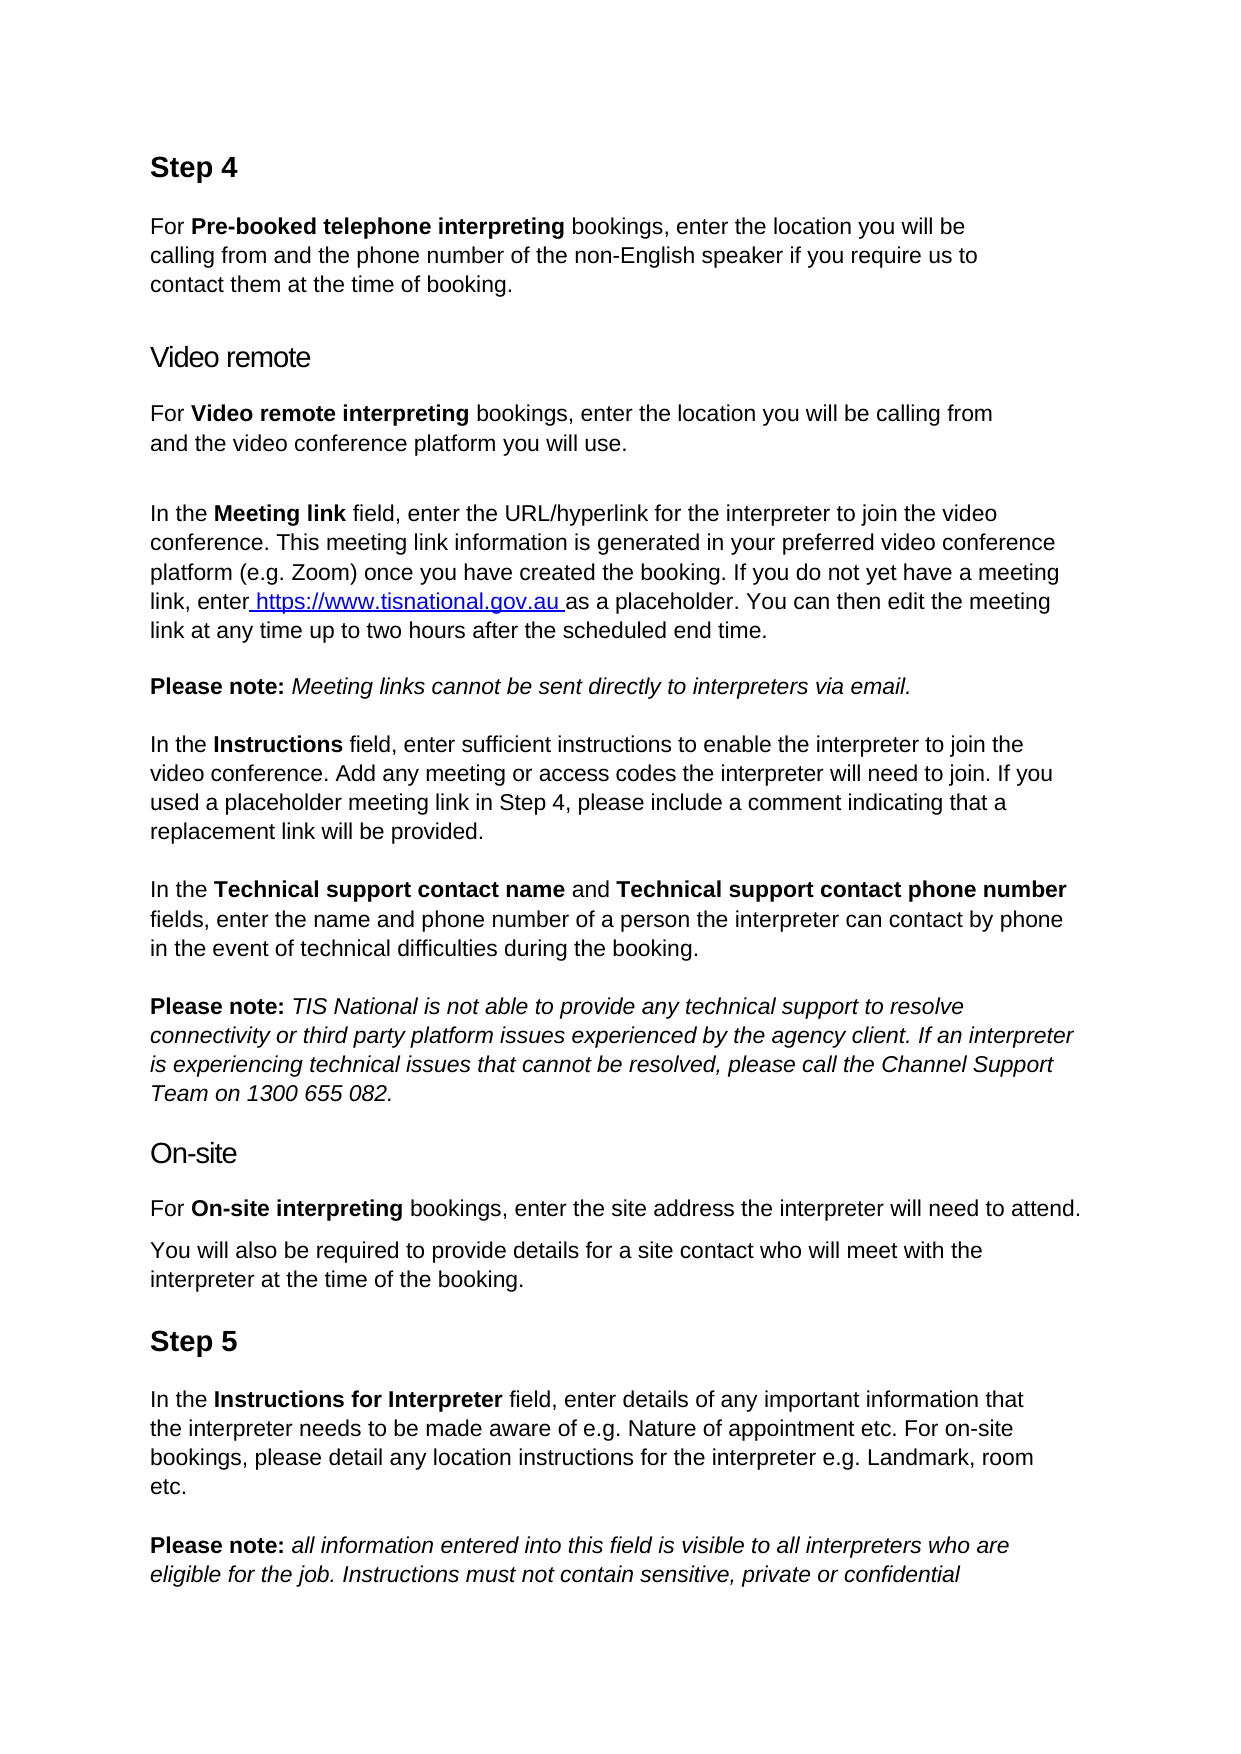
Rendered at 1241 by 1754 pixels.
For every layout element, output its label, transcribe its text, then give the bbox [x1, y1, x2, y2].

text For Video remote interpreting bookings, enter the location you will be calling from and the video conference platform you will use. [150, 398, 1015, 457]
text Please note: TIS National is not able to provide any technical support to resolve connectivity or third party platform issues experienced by the agency client. If an interpreter is experiencing technical issues that cannot be resolved, please call the Channel Support Team on 1300 655 082. [150, 991, 1083, 1107]
title Video remote [150, 340, 1090, 373]
text For On-site interpreting bookings, enter the site address the interpreter will need to attend. [150, 1195, 1090, 1221]
text For Pre-booked telephone interpreting bookings, enter the location you will be calling from and the phone number of the non-English speaker if you require us to contact them at the time of booking. [150, 211, 1015, 299]
text In the Meeting link field, enter the URL/hyperlink for the interpreter to join the video conference. This meeting link information is generated in your preferred video conference platform (e.g. Zoom) once you have created the booking. If you do not yet have a meeting link, enter https://www.tisnational.gov.au as a placeholder. You can then edit the meeting link at any time up to two hours after the scheduled end time. [150, 498, 1090, 644]
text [150, 1530, 1083, 1588]
title On-site [150, 1137, 1090, 1170]
text In the Instructions for Interpreter field, enter details of any important information that the interpreter needs to be made aware of e.g. Nature of appointment etc. For on-site bookings, please detail any location instructions for the interpreter e.g. Landmark, room etc. [150, 1385, 1053, 1501]
text Please note: Meeting links cannot be sent directly to interpreters via email. [150, 673, 1090, 699]
subtitle Step 5 [150, 1324, 1090, 1357]
text In the Technical support contact name and Technical support contact phone number fields, enter the name and phone number of a person the interpreter can contact by phone in the event of technical difficulties during the booking. [150, 874, 1075, 962]
text In the Instructions field, enter sufficient instructions to enable the interpreter to join the video conference. Add any meeting or access codes the interpreter will need to join. If you used a placeholder meeting link in Step 4, please include a comment indicating that a replacement link will be provided. [150, 729, 1083, 845]
text You will also be required to provide details for a site contact who will meet with the interpreter at the time of the booking. [150, 1237, 1090, 1292]
subtitle Step 4 [150, 150, 1090, 183]
